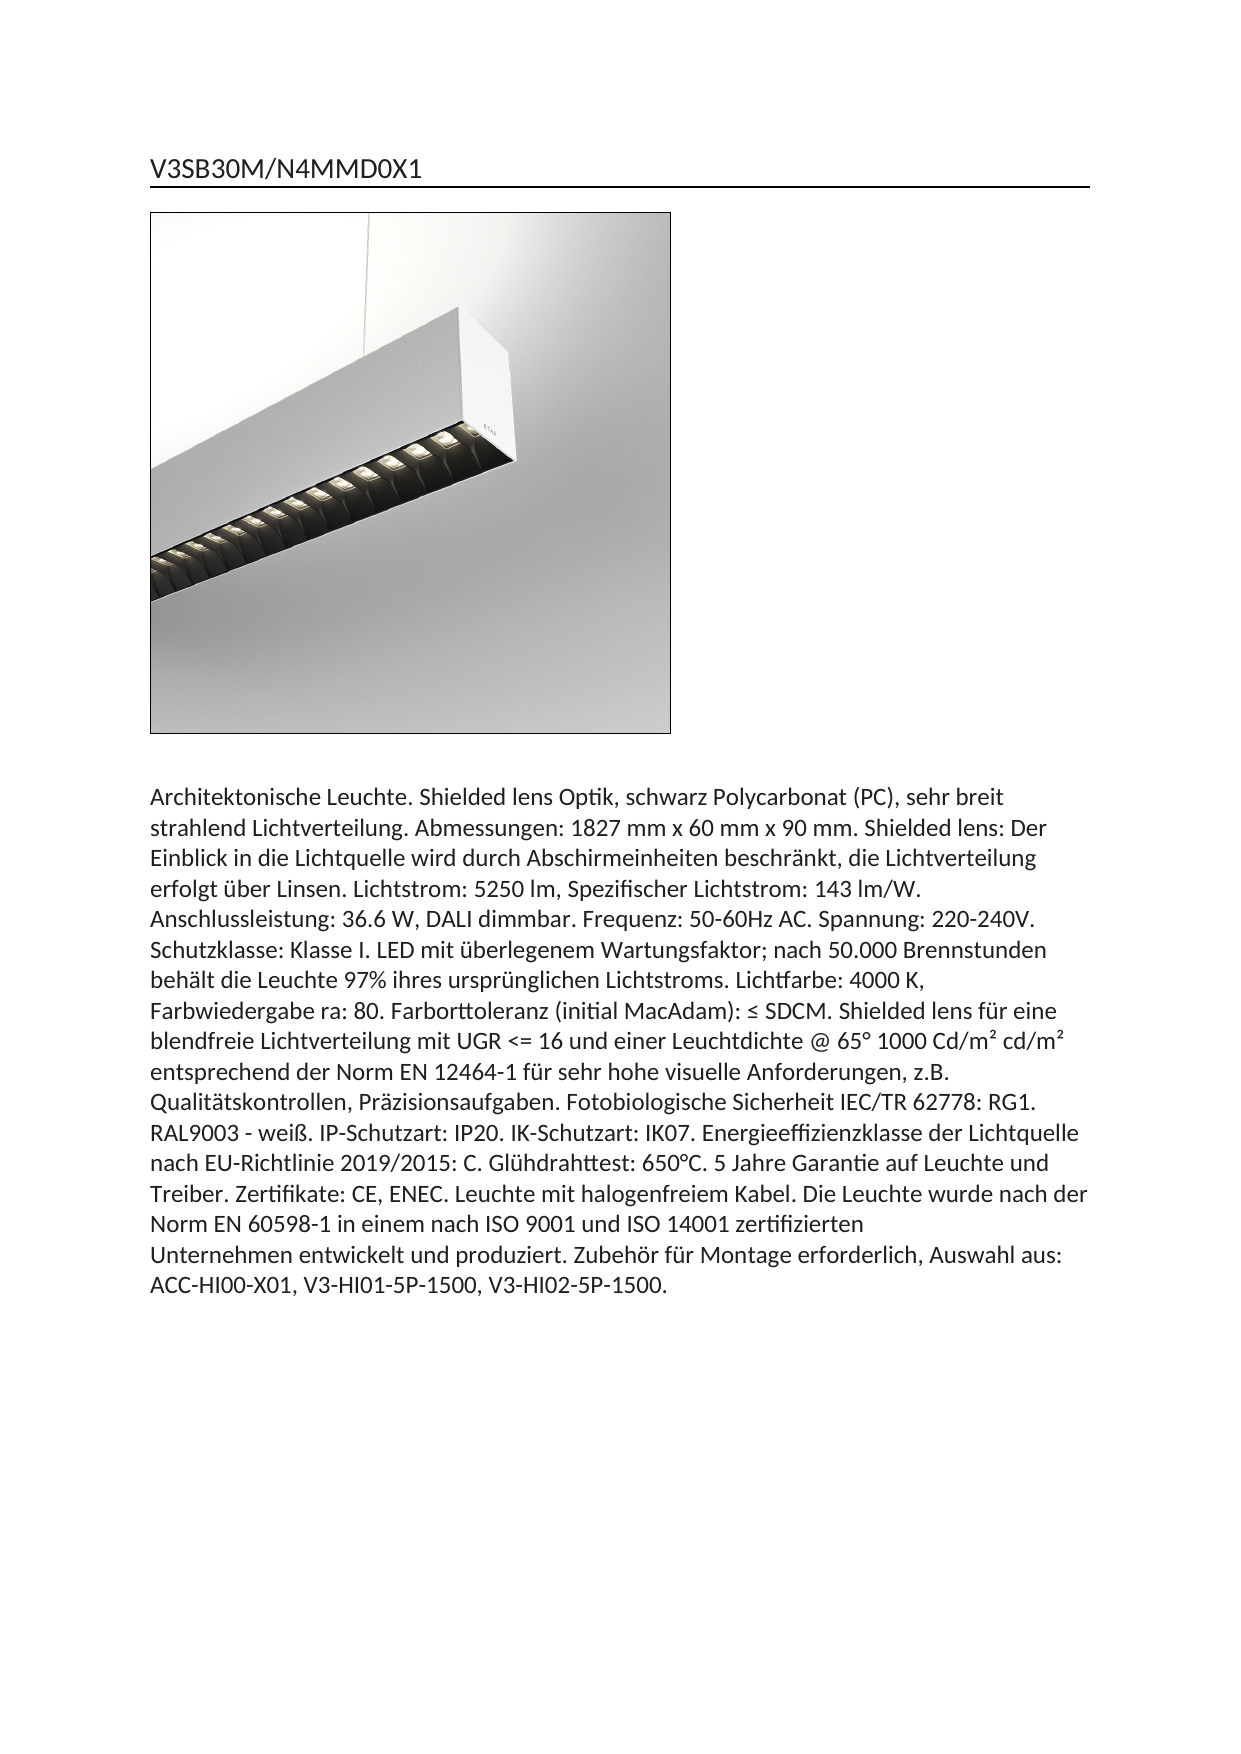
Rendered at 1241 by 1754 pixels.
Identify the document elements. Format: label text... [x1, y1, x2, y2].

picture [151, 213, 670, 733]
text V3SB30M/N4MMD0X1 [150, 150, 1090, 186]
text Architektonische Leuchte. Shielded lens Optik, schwarz Polycarbonat (PC), sehr breit strahlend Lichtverteilung. Abmessungen: 1827 mm x 60 mm x 90 mm. Shielded lens: Der Einblick in die Lichtquelle wird durch Abschirmeinheiten beschränkt, die Lichtverteilung erfolgt über Linsen. Lichtstrom: 5250 lm, Spezifischer Lichtstrom: 143 lm/W. Anschlussleistung: 36.6 W, DALI dimmbar. Frequenz: 50-60Hz AC. Spannung: 220-240V. Schutzklasse: Klasse I. LED mit überlegenem Wartungsfaktor; nach 50.000 Brennstunden behält die Leuchte 97% ihres ursprünglichen Lichtstroms. Lichtfarbe: 4000 K, Farbwiedergabe ra: 80. Farborttoleranz (initial MacAdam): ≤ SDCM. Shielded lens für eine blendfreie Lichtverteilung mit UGR <= 16 und einer Leuchtdichte @ 65° 1000 Cd/m² cd/m² entsprechend der Norm EN 12464-1 für sehr hohe visuelle Anforderungen, z.B. Qualitätskontrollen, Präzisionsaufgaben. Fotobiologische Sicherheit IEC/TR 62778: RG1. RAL9003 - weiß. IP-Schutzart: IP20. IK-Schutzart: IK07. Energieeffizienzklasse der Lichtquelle nach EU-Richtlinie 2019/2015: C. Glühdrahttest: 650°C. 5 Jahre Garantie auf Leuchte und Treiber. Zertifikate: CE, ENEC. Leuchte mit halogenfreiem Kabel. Die Leuchte wurde nach der Norm EN 60598-1 in einem nach ISO 9001 und ISO 14001 zertifizierten Unternehmen entwickelt und produziert. Zubehör für Montage erforderlich, Auswahl aus: ACC-HI00-X01, V3-HI01-5P-1500, V3-HI02-5P-1500. [150, 781, 1090, 1300]
